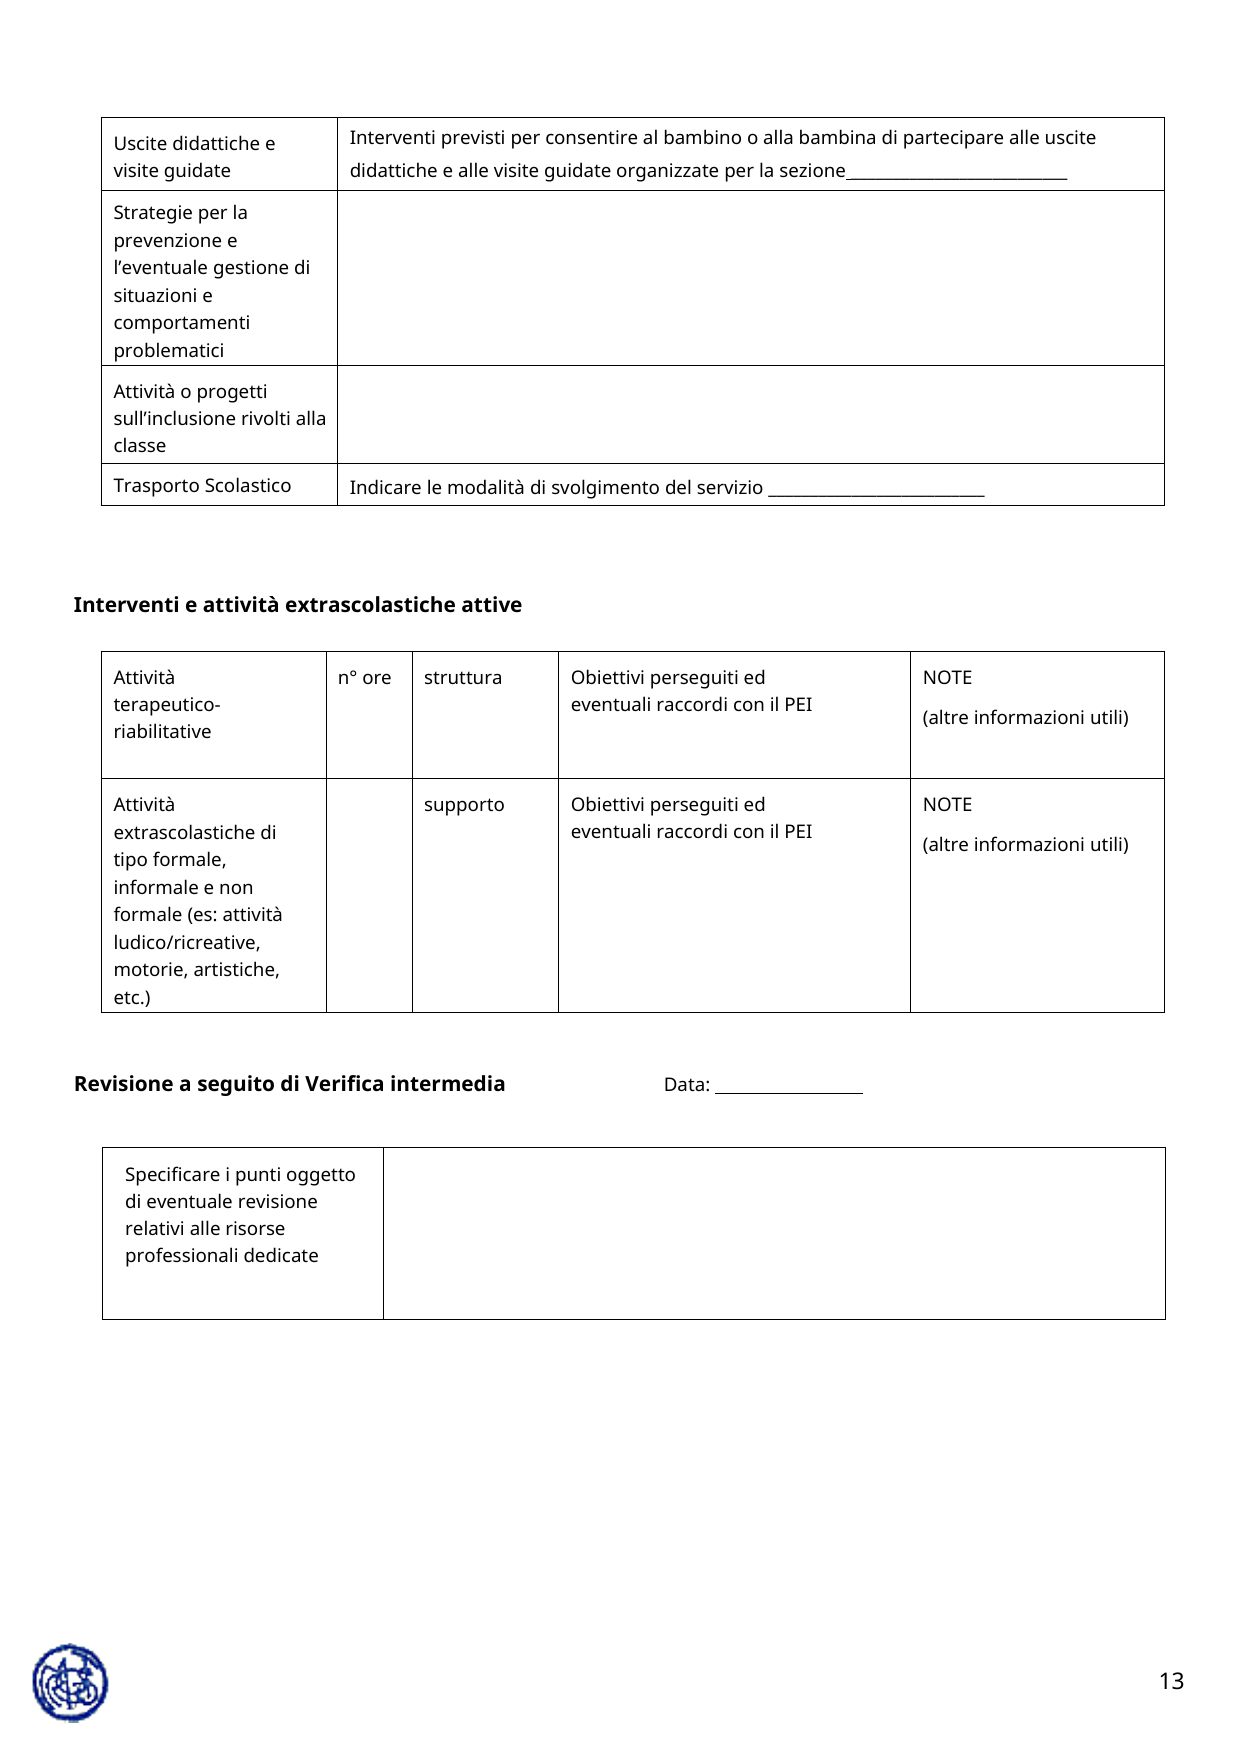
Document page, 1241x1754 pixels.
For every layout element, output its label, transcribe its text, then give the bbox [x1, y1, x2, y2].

table_cell Strategie per la prevenzione e l’eventuale gestione di situazioni e comportamenti problematici [102, 191, 337, 365]
text Revisione a seguito di Verifica intermedia Data: [74, 1069, 1217, 1098]
table_cell Indicare le modalità di svolgimento del servizio __________________________ [338, 464, 1164, 505]
table_cell [338, 366, 1164, 463]
table_cell Attività extrascolastiche di tipo formale, informale e non formale (es: attività ludico/ricreative, motorie, artistiche, etc.) [102, 779, 326, 1012]
table_cell supporto [413, 779, 558, 1012]
table_header NOTE (altre informazioni utili) [911, 652, 1164, 778]
table_header struttura [413, 652, 558, 778]
text Interventi e attività extrascolastiche attive [74, 590, 1217, 619]
table_header [384, 1148, 1165, 1318]
table_cell [338, 191, 1164, 365]
table_cell Obiettivi perseguiti ed eventuali raccordi con il PEI [559, 779, 910, 1012]
table_cell [327, 779, 412, 1012]
table_header n° ore [327, 652, 412, 778]
table_cell Trasporto Scolastico [102, 464, 337, 505]
table_cell Attività o progetti sull’inclusione rivolti alla classe [102, 366, 337, 463]
table_cell NOTE (altre informazioni utili) [911, 779, 1164, 1012]
table_header Uscite didattiche e visite guidate [102, 118, 337, 190]
table_header Attività terapeutico- riabilitative [102, 652, 326, 778]
picture [31, 1643, 111, 1723]
table_header Interventi previsti per consentire al bambino o alla bambina di partecipare alle uscite didattiche e alle visite guidate organizzate per la sezione __________________________ [338, 118, 1164, 190]
table_header Obiettivi perseguiti ed eventuali raccordi con il PEI [559, 652, 910, 778]
table_header Specificare i punti oggetto di eventuale revisione relativi alle risorse professionali dedicate [103, 1148, 383, 1318]
